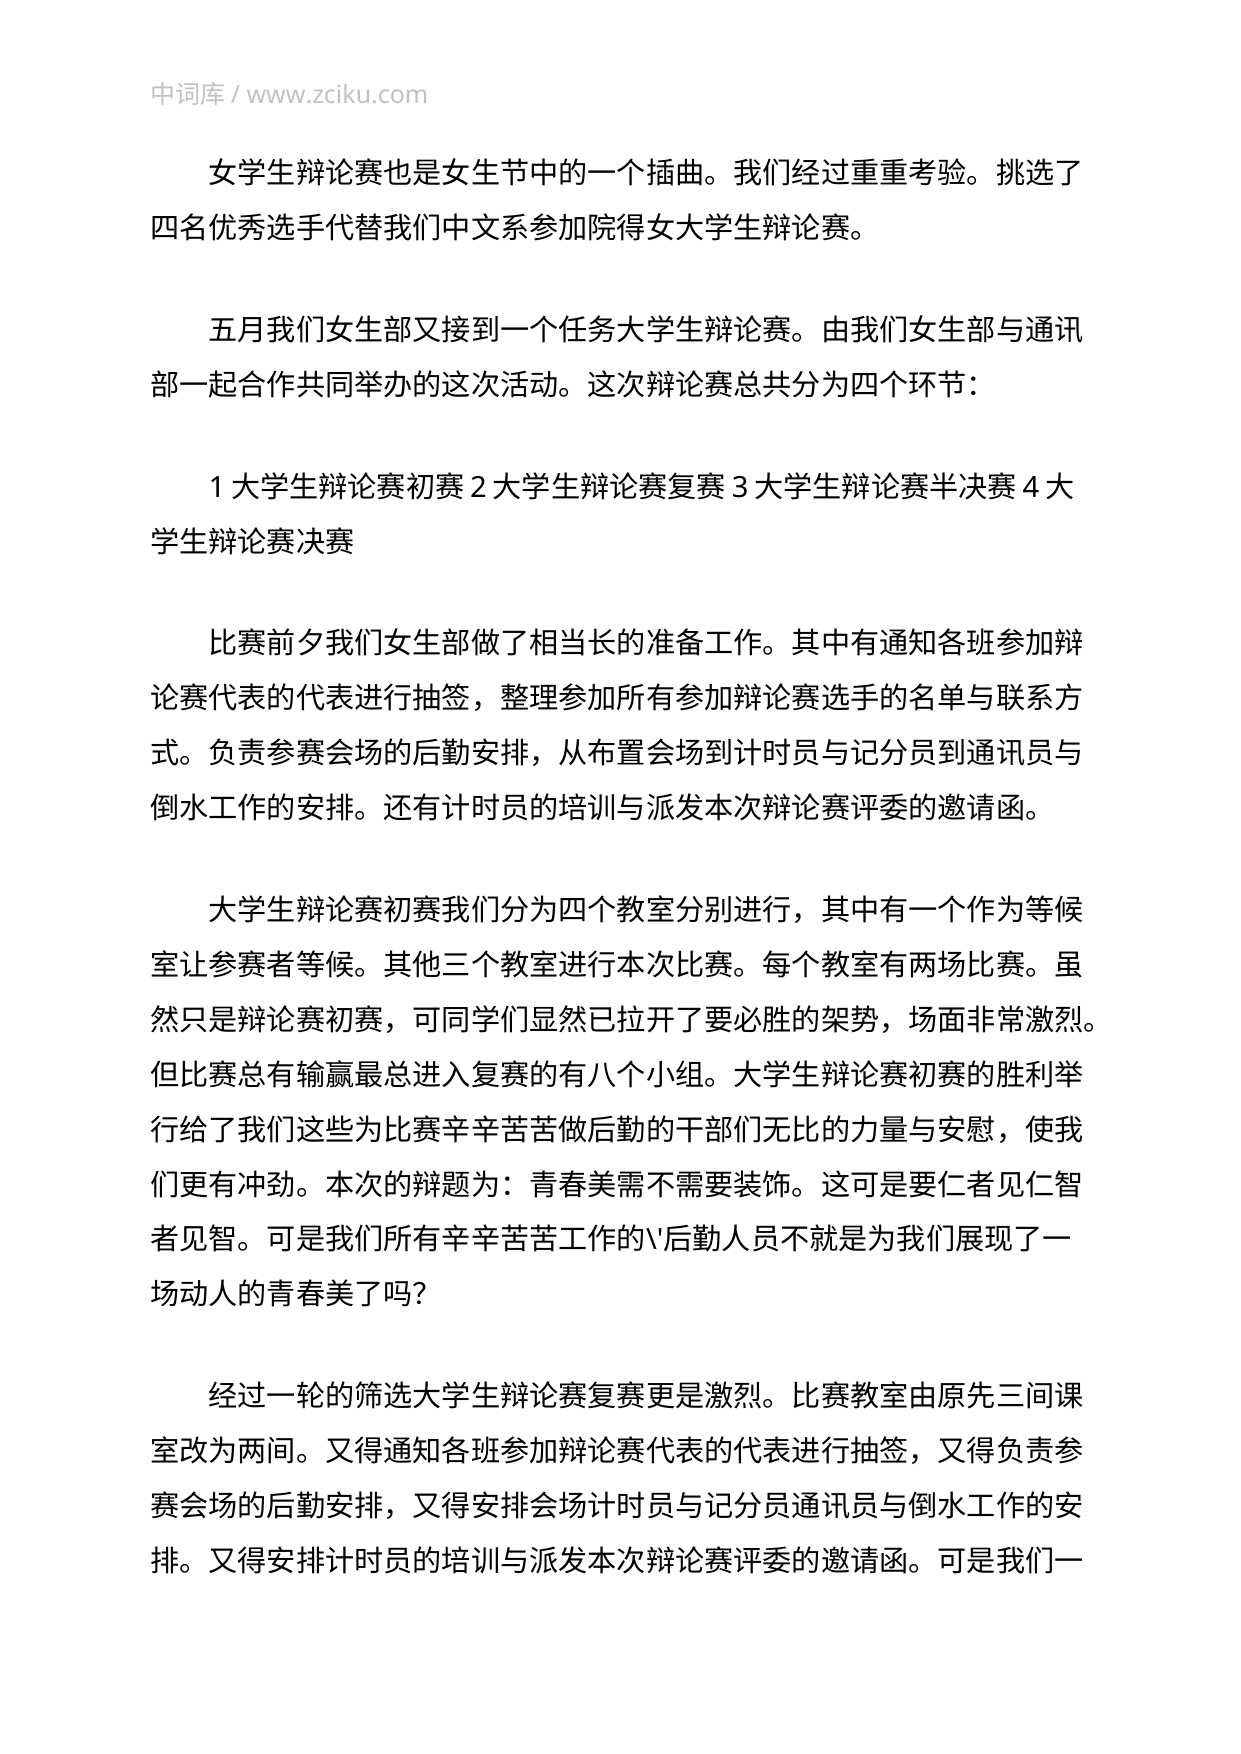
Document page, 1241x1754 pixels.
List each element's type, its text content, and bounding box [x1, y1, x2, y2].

text 比赛前夕我们女生部做了相当长的准备工作。其中有通知各班参加辩论赛代表的代表进行抽签，整理参加所有参加辩论赛选手的名单与联系方式。负责参赛会场的后勤安排，从布置会场到计时员与记分员到通讯员与倒水工作的安排。还有计时员的培训与派发本次辩论赛评委的邀请函。 [150, 620, 1090, 827]
text 1大学生辩论赛初赛2大学生辩论赛复赛3大学生辩论赛半决赛4大学生辩论赛决赛 [150, 463, 1090, 561]
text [150, 1373, 1090, 1580]
text 五月我们女生部又接到一个任务大学生辩论赛。由我们女生部与通讯部一起合作共同举办的这次活动。这次辩论赛总共分为四个环节： [150, 307, 1090, 404]
text 大学生辩论赛初赛我们分为四个教室分别进行，其中有一个作为等候室让参赛者等候。其他三个教室进行本次比赛。每个教室有两场比赛。虽然只是辩论赛初赛，可同学们显然已拉开了要必胜的架势，场面非常激烈。但比赛总有输赢最总进入复赛的有八个小组。大学生辩论赛初赛的胜利举行给了我们这些为比赛辛辛苦苦做后勤的干部们无比的力量与安慰，使我们更有冲劲。本次的辩题为：青春美需不需要装饰。这可是要仁者见仁智者见智。可是我们所有辛辛苦苦工作的\'后勤人员不就是为我们展现了一场动人的青春美了吗？ [150, 887, 1090, 1313]
text 女学生辩论赛也是女生节中的一个插曲。我们经过重重考验。挑选了四名优秀选手代替我们中文系参加院得女大学生辩论赛。 [150, 150, 1090, 247]
